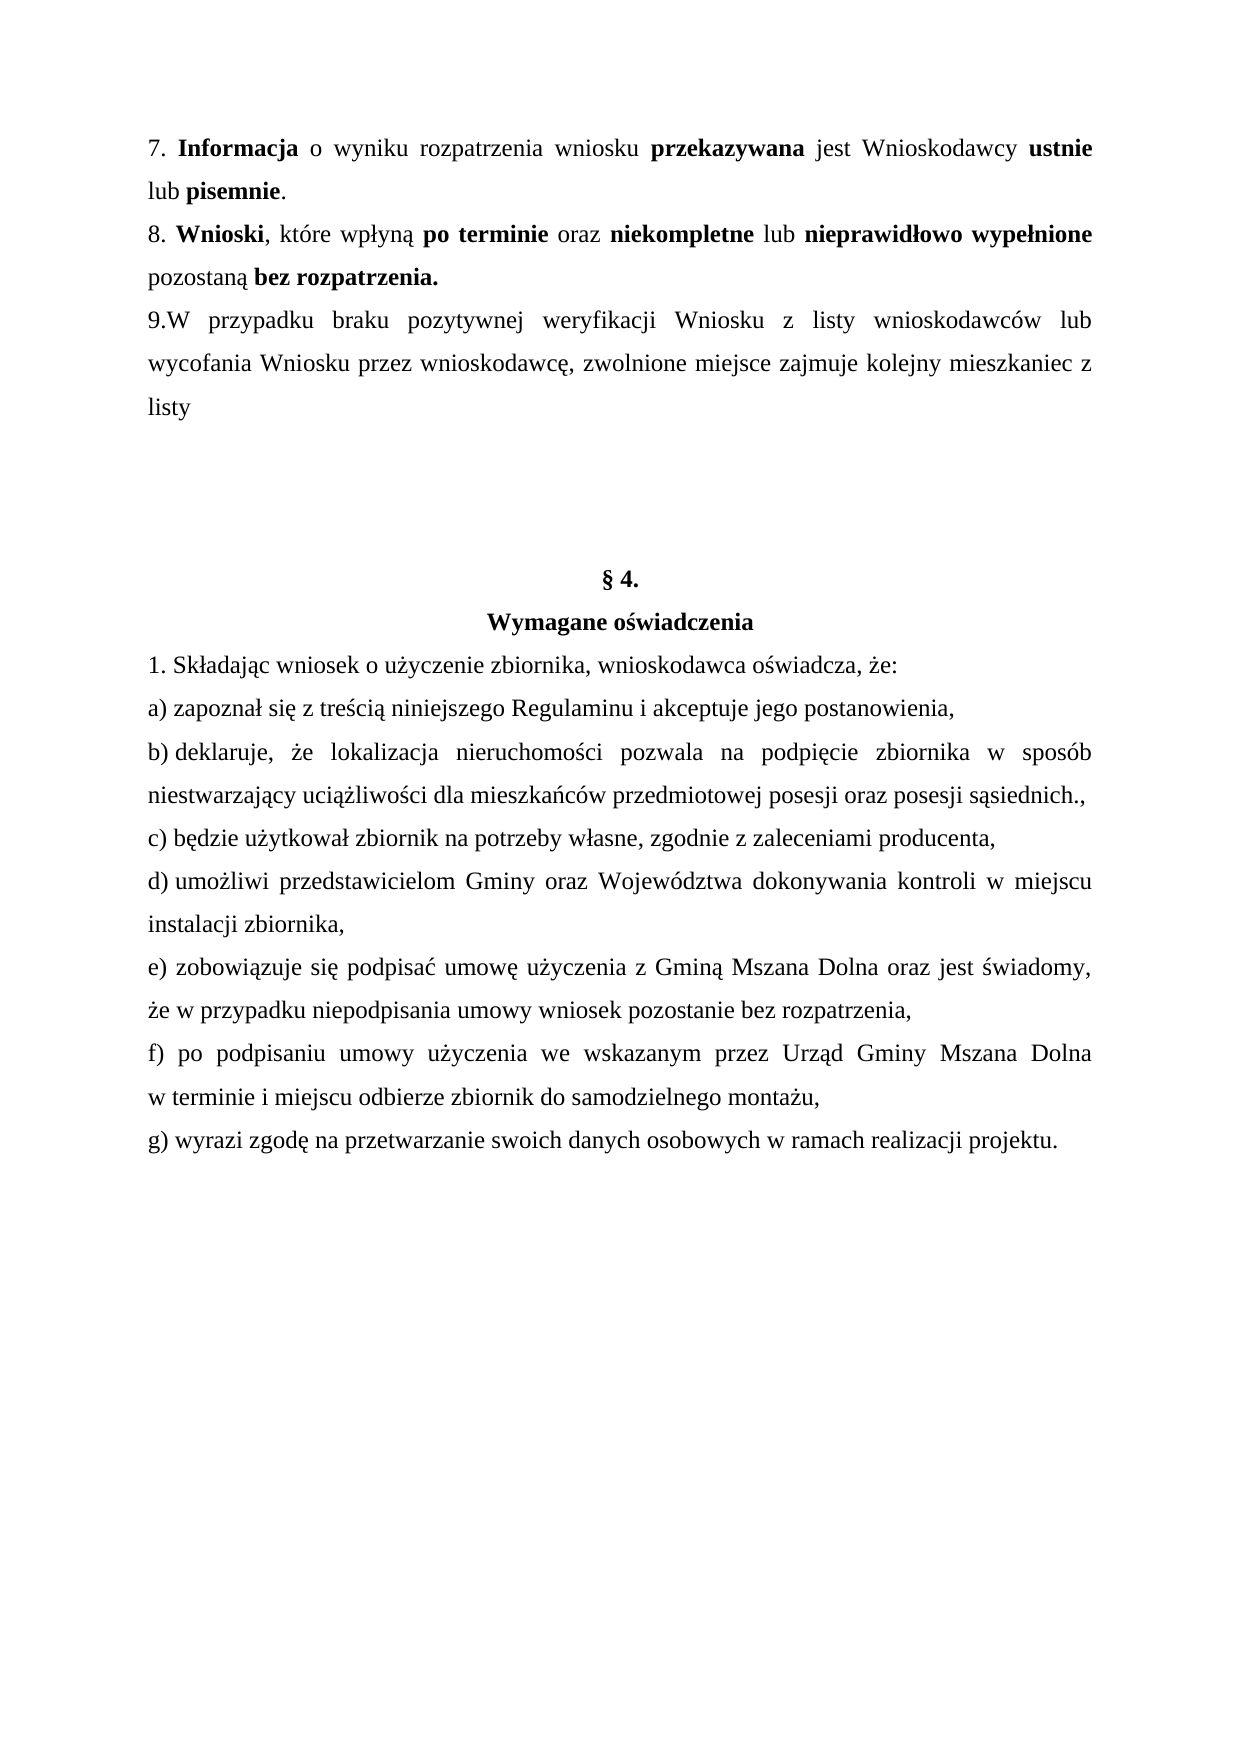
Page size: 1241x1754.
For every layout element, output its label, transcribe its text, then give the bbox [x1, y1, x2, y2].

text 8. Wnioski, które wpłyną po terminie oraz niekompletne lub nieprawidłowo wypełnione pozostaną bez rozpatrzenia. [148, 219, 1093, 291]
text 1. Składając wniosek o użyczenie zbiornika, wnioskodawca oświadcza, że: [148, 650, 1093, 679]
text b) deklaruje, że lokalizacja nieruchomości pozwala na podpięcie zbiornika w sposób niestwarzający uciążliwości dla mieszkańców przedmiotowej posesji oraz posesji sąsiednich., [148, 737, 1093, 808]
text f) po podpisaniu umowy użyczenia we wskazanym przez Urząd Gminy Mszana Dolna w terminie i miejscu odbierze zbiornik do samodzielnego montażu, [148, 1038, 1093, 1110]
text 9.W przypadku braku pozytywnej weryfikacji Wniosku z listy wnioskodawców lub wycofania Wniosku przez wnioskodawcę, zwolnione miejsce zajmuje kolejny mieszkaniec z listy [148, 305, 1093, 420]
text Wymagane oświadczenia [148, 607, 1093, 636]
text g) wyrazi zgodę na przetwarzanie swoich danych osobowych w ramach realizacji projektu. [148, 1125, 1093, 1153]
text c) będzie użytkował zbiornik na potrzeby własne, zgodnie z zaleceniami producenta, [148, 823, 1093, 852]
text 7. Informacja o wyniku rozpatrzenia wniosku przekazywana jest Wnioskodawcy ustnie lub pisemnie. [148, 133, 1093, 205]
text § 4. [148, 564, 1093, 593]
text e) zobowiązuje się podpisać umowę użyczenia z Gminą Mszana Dolna oraz jest świadomy, że w przypadku niepodpisania umowy wniosek pozostanie bez rozpatrzenia, [148, 952, 1093, 1024]
text d) umożliwi przedstawicielom Gminy oraz Województwa dokonywania kontroli w miejscu instalacji zbiornika, [148, 866, 1093, 938]
text a) zapoznał się z treścią niniejszego Regulaminu i akceptuje jego postanowienia, [148, 693, 1093, 722]
